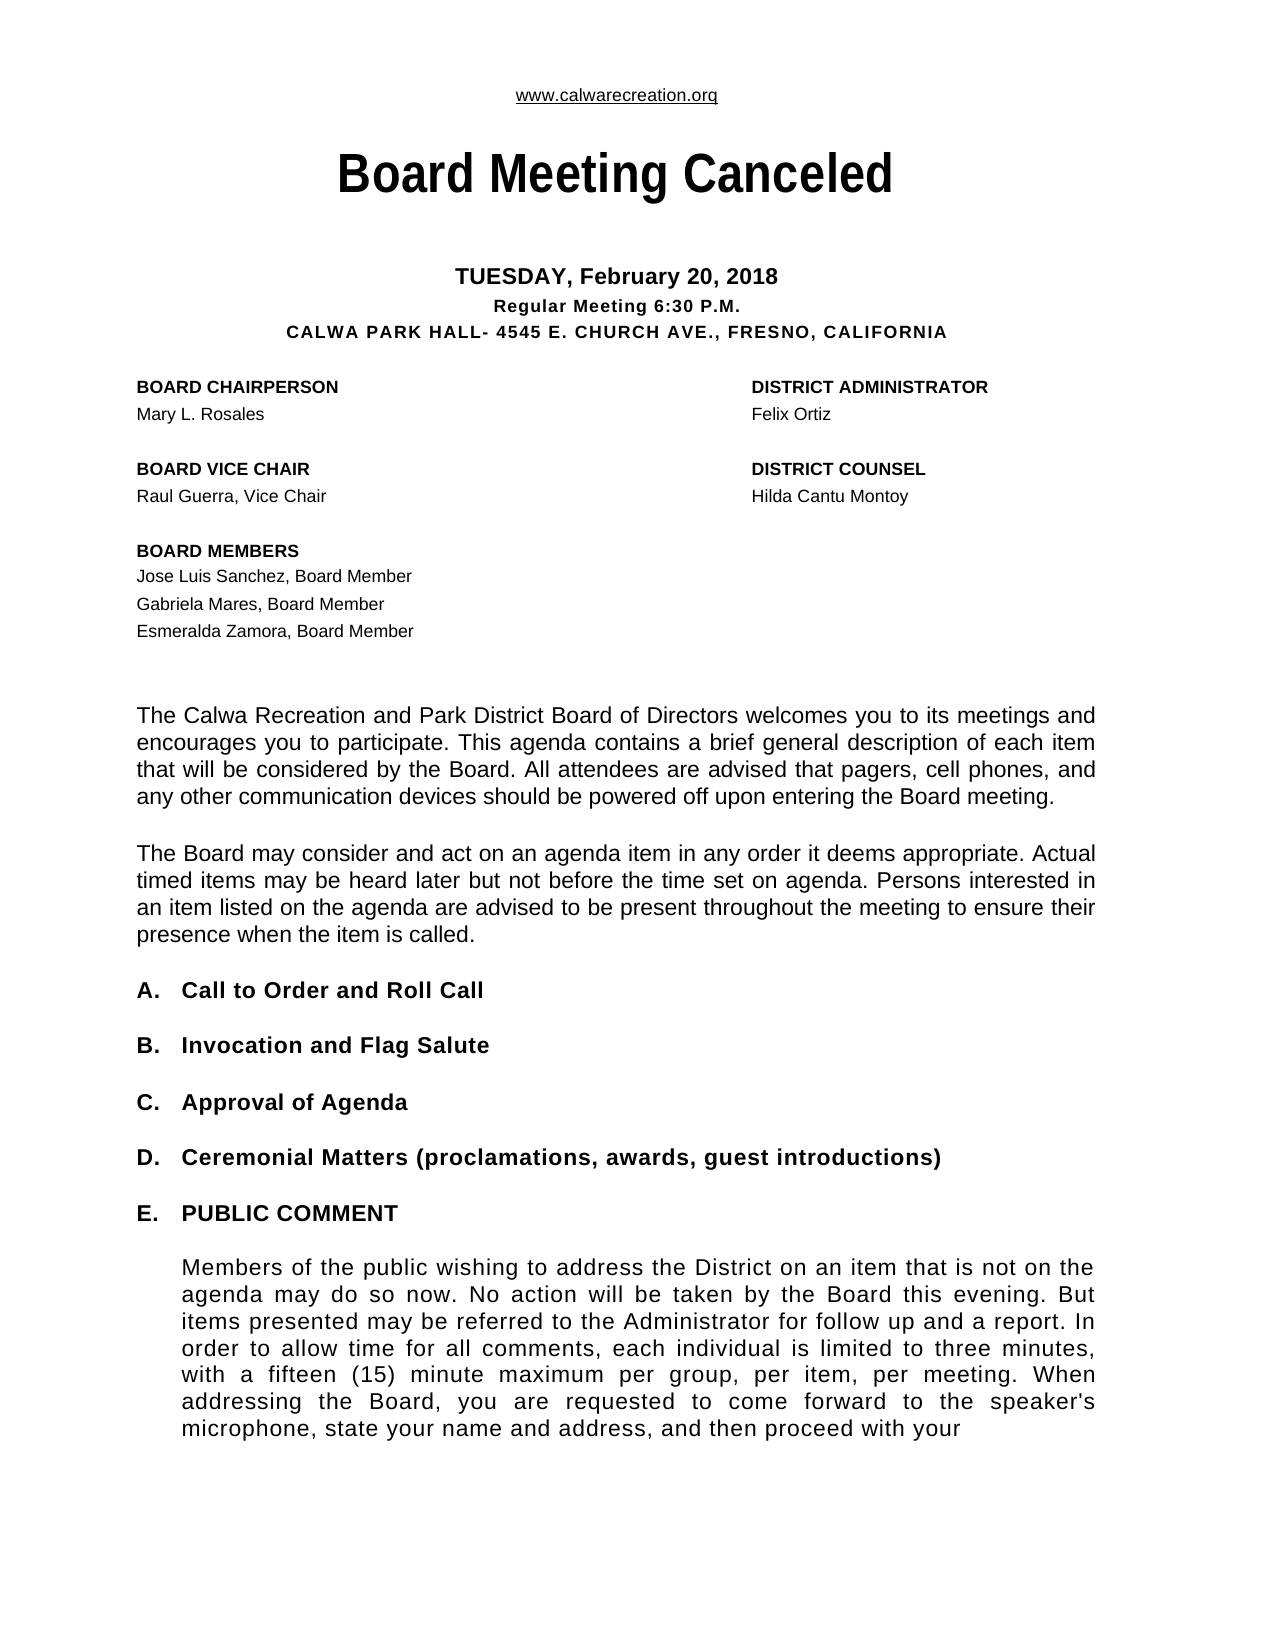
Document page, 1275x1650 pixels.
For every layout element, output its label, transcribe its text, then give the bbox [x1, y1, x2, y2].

text Members of the public wishing to address the District on an item that is not on the agenda may do so now. No action will be taken by the Board this evening. But items presented may be referred to the Administrator for follow up and a report. In order to allow time for all comments, each individual is limited to three minutes, with a fifteen (15) minute maximum per group, per item, per meeting. When addressing the Board, you are requested to come forward to the speaker's microphone, state your name and address, and then proceed with your [181, 1254, 1097, 1442]
list Ceremonial Matters (proclamations, awards, guest introductions) [136, 1145, 1097, 1171]
text CALWA PARK HALL- 4545 E. CHURCH AVE., FRESNO, CALIFORNIA [136, 322, 1097, 342]
text The Calwa Recreation and Park District Board of Directors welcomes you to its meetings and encourages you to participate. This agenda contains a brief general description of each item that will be considered by the Board. All attendees are advised that pagers, cell phones, and any other communication devices should be powered off upon entering the Board meeting. [136, 702, 1097, 810]
text www.calwarecreation.orq [136, 85, 1097, 106]
text Mary L. Rosales Felix Ortiz [136, 403, 1097, 424]
text BOARD VICE CHAIR DISTRICT COUNSEL [136, 459, 1097, 479]
text The Board may consider and act on an agenda item in any order it deems appropriate. Actual timed items may be heard later but not before the time set on agenda. Persons interested in an item listed on the agenda are advised to be present throughout the meeting to ensure their presence when the item is called. [136, 840, 1097, 948]
text Jose Luis Sanchez, Board Member Gabriela Mares, Board Member Esmeralda Zamora, Board Member [136, 561, 1097, 642]
text Regular Meeting 6:30 P.M. [136, 296, 1097, 316]
text BOARD CHAIRPERSON DISTRICT ADMINISTRATOR [136, 377, 1097, 397]
list Approval of Agenda [136, 1089, 1097, 1116]
text TUESDAY, February 20, 2018 [136, 264, 1097, 289]
text Raul Guerra, Vice Chair Hilda Cantu Montoy [136, 486, 1097, 507]
text Board Meeting Canceled [136, 142, 1097, 205]
list Invocation and Flag Salute [136, 1033, 1097, 1059]
text BOARD MEMBERS [136, 541, 1097, 561]
list PUBLIC COMMENT [136, 1201, 1097, 1227]
list Call to Order and Roll Call [136, 977, 1097, 1003]
